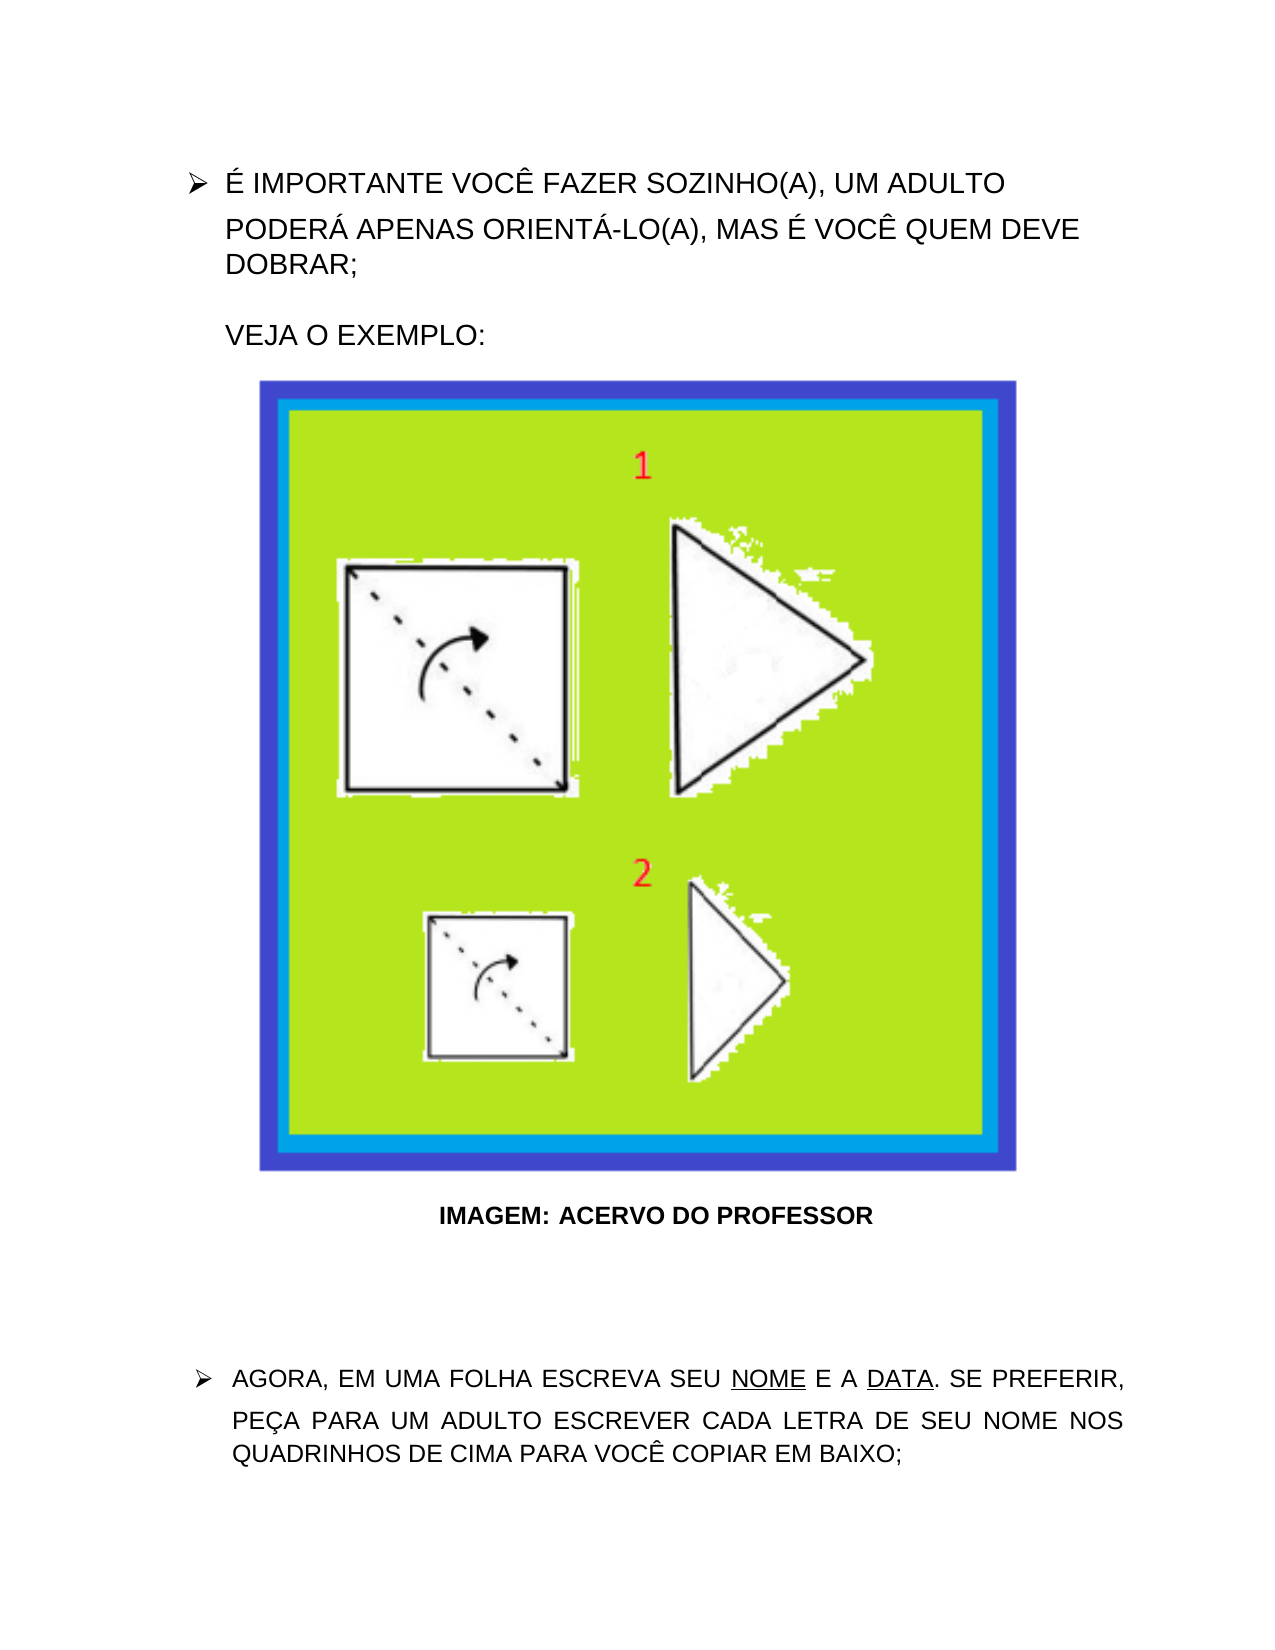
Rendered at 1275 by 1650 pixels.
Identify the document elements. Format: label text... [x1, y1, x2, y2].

text IMAGEM: ACERVO DO PROFESSOR [187, 1201, 1125, 1230]
picture [249, 370, 1026, 1183]
list AGORA, EM UMA FOLHA ESCREVA SEU NOME E A DATA. SE PREFERIR, PEÇA PARA UM ADULTO ESCREVER CADA LETRA DE SEU NOME NOS QUADRINHOS DE CIMA PARA VOCÊ COPIAR EM BAIXO; [194, 1351, 1125, 1468]
list É IMPORTANTE VOCÊ FAZER SOZINHO(A), UM ADULTO PODERÁ APENAS ORIENTÁ-LO(A), MAS É VOCÊ QUEM DEVE DOBRAR; [187, 150, 1125, 281]
text VEJA O EXEMPLO: [225, 318, 1125, 352]
